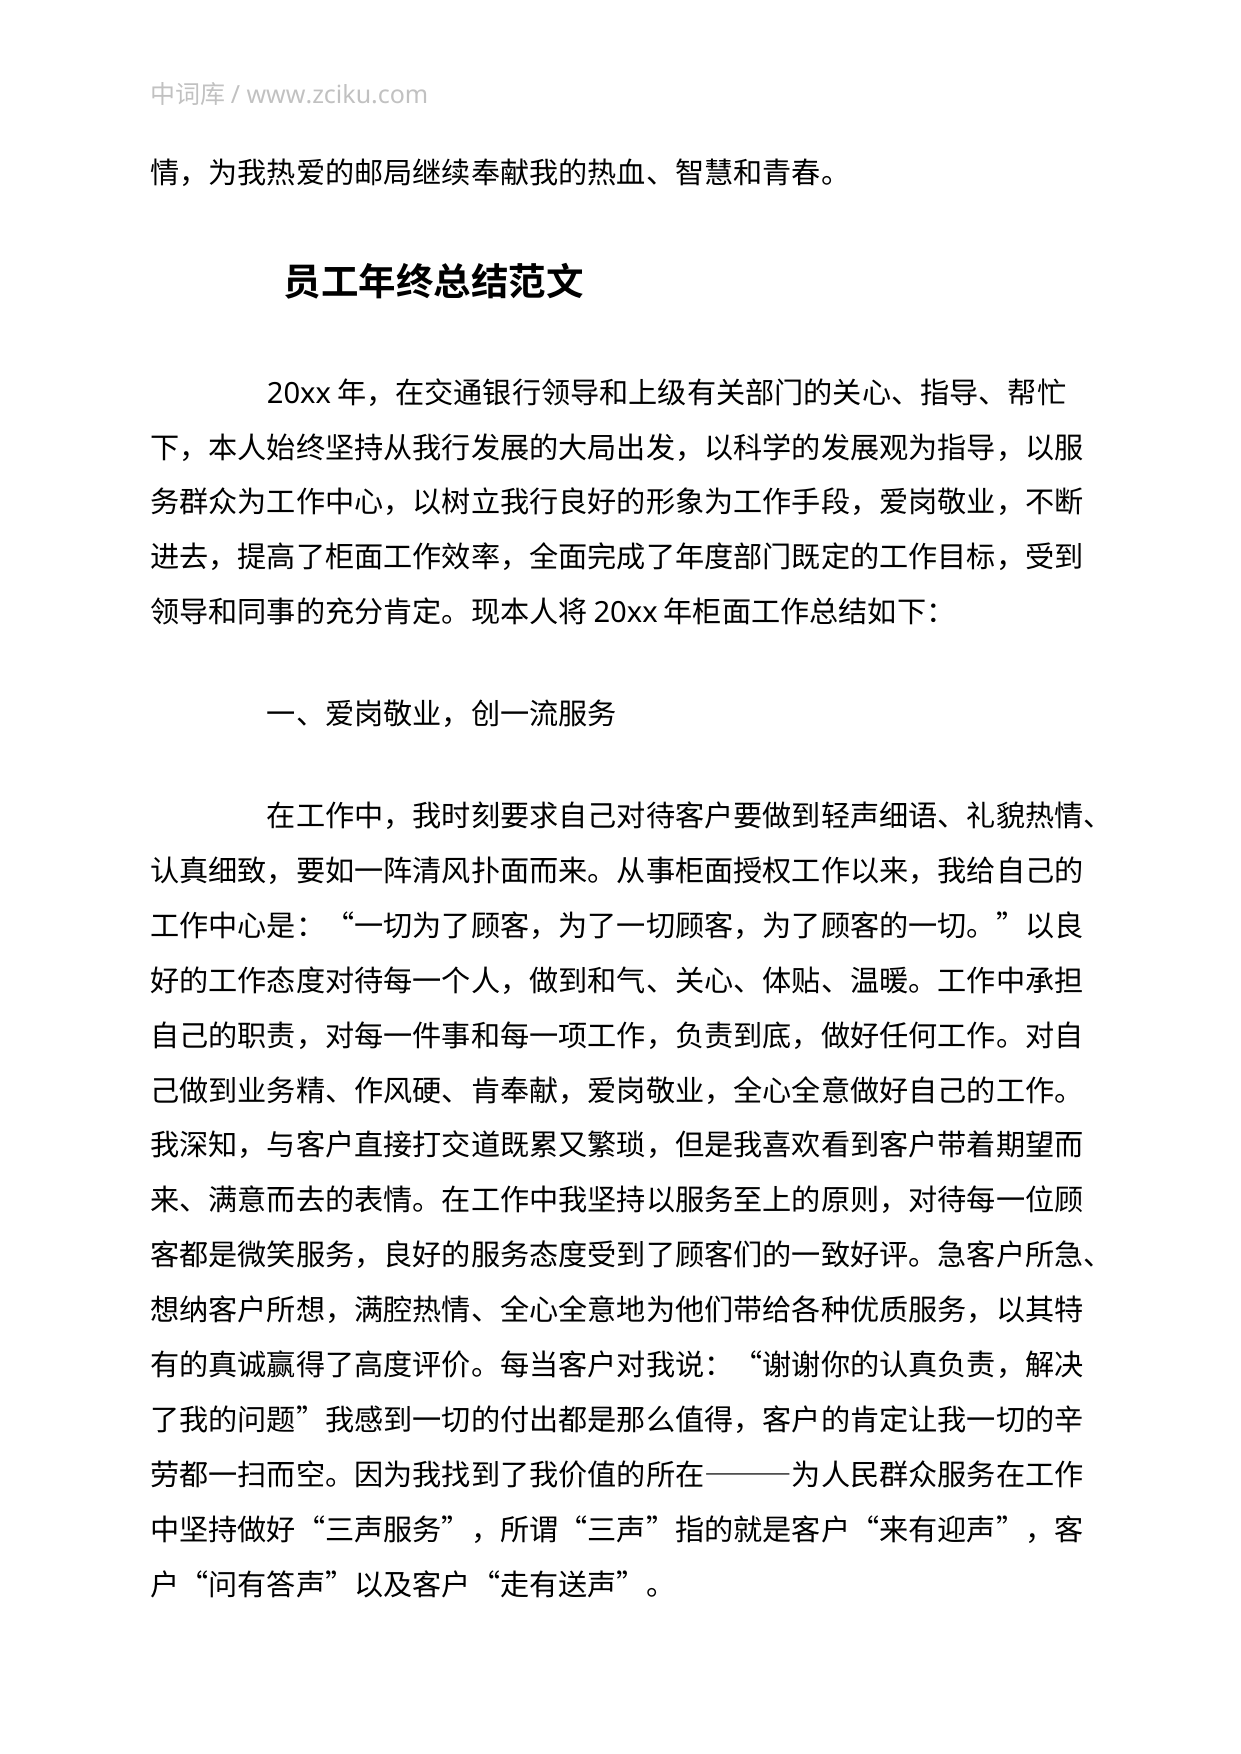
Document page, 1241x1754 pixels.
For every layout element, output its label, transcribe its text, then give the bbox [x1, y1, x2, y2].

text 员工年终总结范文 [150, 252, 1090, 306]
text 20xx年，在交通银行领导和上级有关部门的关心、指导、帮忙下，本人始终坚持从我行发展的大局出发，以科学的发展观为指导，以服务群众为工作中心，以树立我行良好的形象为工作手段，爱岗敬业，不断进去，提高了柜面工作效率，全面完成了年度部门既定的工作目标，受到领导和同事的充分肯定。现本人将20xx年柜面工作总结如下： [150, 369, 1090, 631]
text 在工作中，我时刻要求自己对待客户要做到轻声细语、礼貌热情、认真细致，要如一阵清风扑面而来。从事柜面授权工作以来，我给自己的工作中心是：“一切为了顾客，为了一切顾客，为了顾客的一切。”以良好的工作态度对待每一个人，做到和气、关心、体贴、温暖。工作中承担自己的职责，对每一件事和每一项工作，负责到底，做好任何工作。对自己做到业务精、作风硬、肯奉献，爱岗敬业，全心全意做好自己的工作。我深知，与客户直接打交道既累又繁琐，但是我喜欢看到客户带着期望而来、满意而去的表情。在工作中我坚持以服务至上的原则，对待每一位顾客都是微笑服务，良好的服务态度受到了顾客们的一致好评。急客户所急、想纳客户所想，满腔热情、全心全意地为他们带给各种优质服务，以其特有的真诚赢得了高度评价。每当客户对我说：“谢谢你的认真负责，解决了我的问题”我感到一切的付出都是那么值得，客户的肯定让我一切的辛劳都一扫而空。因为我找到了我价值的所在———为人民群众服务在工作中坚持做好“三声服务”，所谓“三声”指的就是客户“来有迎声”，客户“问有答声”以及客户“走有送声”。 [150, 793, 1090, 1603]
text 一、爱岗敬业，创一流服务 [150, 691, 1090, 733]
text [150, 150, 1090, 192]
